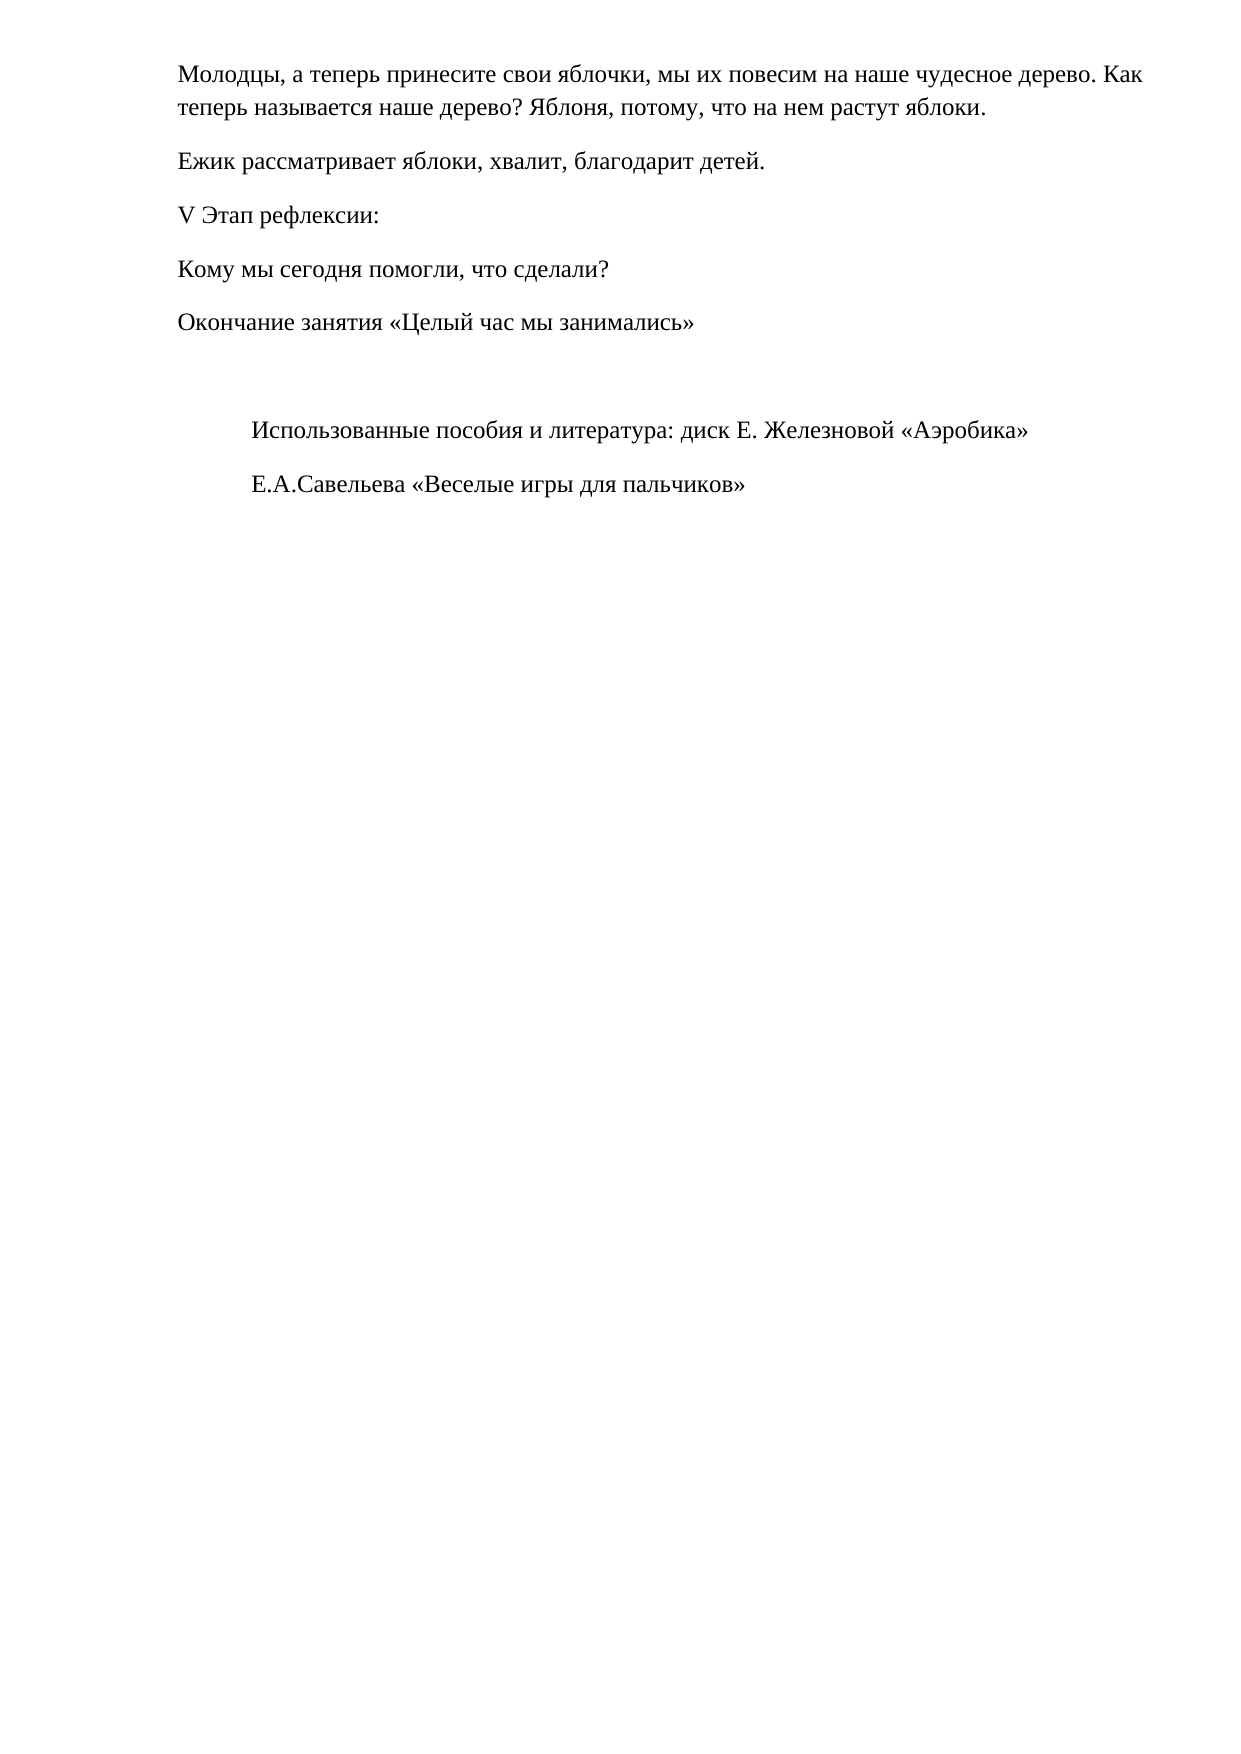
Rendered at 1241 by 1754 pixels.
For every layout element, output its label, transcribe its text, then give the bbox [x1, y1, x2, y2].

text Кому мы сегодня помогли, что сделали? [177, 254, 1152, 282]
text Е.А.Савельева «Веселые игры для пальчиков» [177, 469, 1152, 498]
text Окончание занятия «Целый час мы занимались» [177, 307, 1152, 336]
text V Этап рефлексии: [177, 200, 1152, 228]
text Ежик рассматривает яблоки, хвалит, благодарит детей. [177, 146, 1152, 175]
text Молодцы, а теперь принесите свои яблочки, мы их повесим на наше чудесное дерево. Как теперь называется наше дерево? Яблоня, потому, что на нем растут яблоки. [177, 59, 1152, 121]
text Использованные пособия и литература: диск Е. Железновой «Аэробика» [177, 415, 1152, 444]
